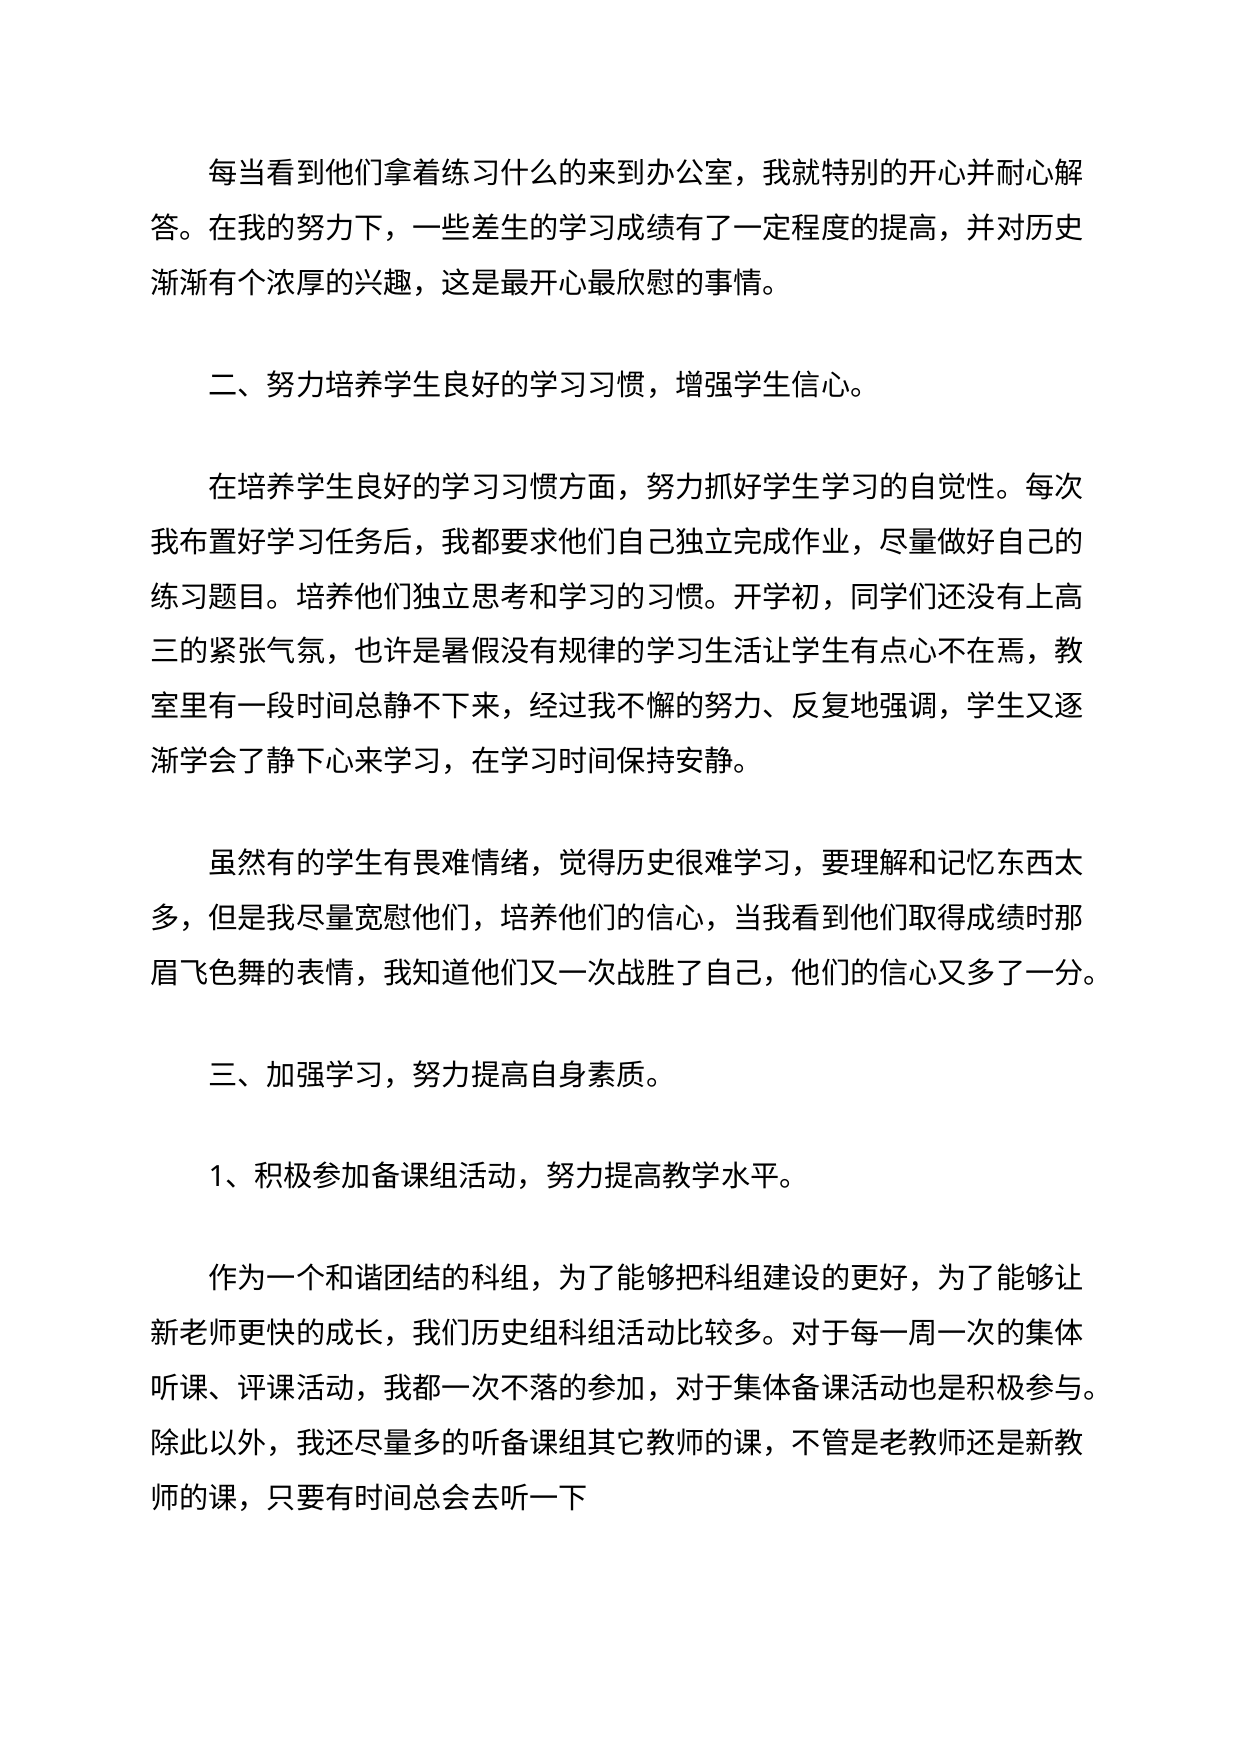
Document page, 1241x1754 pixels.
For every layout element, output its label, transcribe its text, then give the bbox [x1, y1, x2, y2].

text 虽然有的学生有畏难情绪，觉得历史很难学习，要理解和记忆东西太多，但是我尽量宽慰他们，培养他们的信心，当我看到他们取得成绩时那眉飞色舞的表情，我知道他们又一次战胜了自己，他们的信心又多了一分。 [150, 839, 1090, 992]
text 每当看到他们拿着练习什么的来到办公室，我就特别的开心并耐心解答。在我的努力下，一些差生的学习成绩有了一定程度的提高，并对历史渐渐有个浓厚的兴趣，这是最开心最欣慰的事情。 [150, 150, 1090, 302]
text 二、努力培养学生良好的学习习惯，增强学生信心。 [150, 362, 1090, 404]
text 作为一个和谐团结的科组，为了能够把科组建设的更好，为了能够让新老师更快的成长，我们历史组科组活动比较多。对于每一周一次的集体听课、评课活动，我都一次不落的参加，对于集体备课活动也是积极参与。除此以外，我还尽量多的听备课组其它教师的课，不管是老教师还是新教师的课，只要有时间总会去听一下 [150, 1255, 1090, 1517]
text 三、加强学习，努力提高自身素质。 [150, 1051, 1090, 1093]
text 在培养学生良好的学习习惯方面，努力抓好学生学习的自觉性。每次我布置好学习任务后，我都要求他们自己独立完成作业，尽量做好自己的练习题目。培养他们独立思考和学习的习惯。开学初，同学们还没有上高三的紧张气氛，也许是暑假没有规律的学习生活让学生有点心不在焉，教室里有一段时间总静不下来，经过我不懈的努力、反复地强调，学生又逐渐学会了静下心来学习，在学习时间保持安静。 [150, 463, 1090, 780]
text 1、积极参加备课组活动，努力提高教学水平。 [150, 1153, 1090, 1195]
